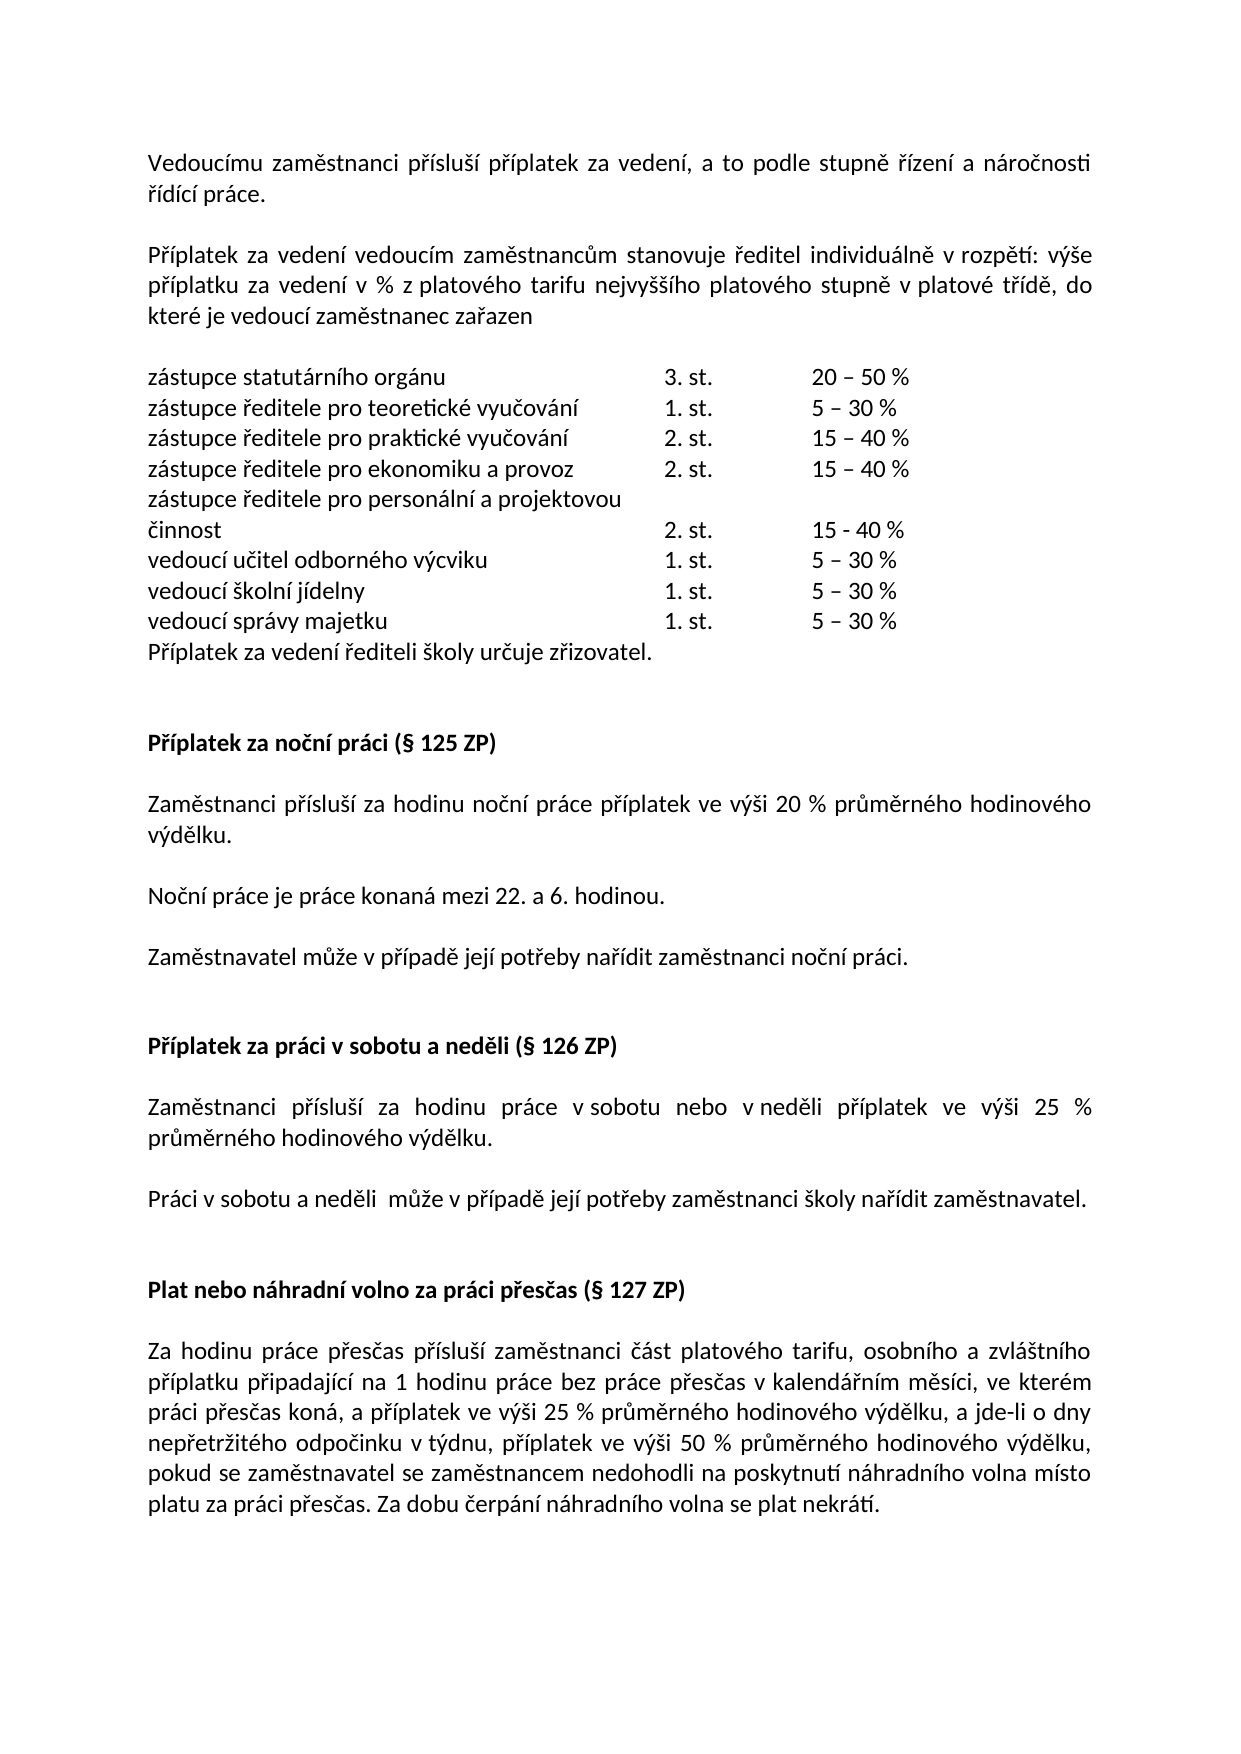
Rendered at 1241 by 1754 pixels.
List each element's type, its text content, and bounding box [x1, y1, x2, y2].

text Příplatek za noční práci (§ 125 ZP) [148, 727, 1093, 758]
text Práci v sobotu a neděli může v případě její potřeby zaměstnanci školy nařídit zaměstnavatel. [148, 1183, 1093, 1213]
text zástupce ředitele pro ekonomiku a provoz 2. st. 15 – 40 % [148, 453, 1093, 483]
text Zaměstnanci přísluší za hodinu práce v sobotu nebo v neděli příplatek ve výši 25 % průměrného hodinového výdělku. [148, 1091, 1093, 1152]
text zástupce ředitele pro personální a projektovou [148, 483, 1093, 514]
text vedoucí správy majetku 1. st. 5 – 30 % [148, 605, 1093, 636]
text Příplatek za práci v sobotu a neděli (§ 126 ZP) [148, 1030, 1093, 1061]
text Za hodinu práce přesčas přísluší zaměstnanci část platového tarifu, osobního a zvláštního příplatku připadající na 1 hodinu práce bez práce přesčas v kalendářním měsíci, ve kterém práci přesčas koná, a příplatek ve výši 25 % průměrného hodinového výdělku, a jde-li o dny nepřetržitého odpočinku v týdnu, příplatek ve výši 50 % průměrného hodinového výdělku, pokud se zaměstnavatel se zaměstnancem nedohodli na poskytnutí náhradního volna místo platu za práci přesčas. Za dobu čerpání náhradního volna se plat nekrátí. [148, 1335, 1093, 1518]
text Příplatek za vedení vedoucím zaměstnancům stanovuje ředitel individuálně v rozpětí: výše příplatku za vedení v % z platového tarifu nejvyššího platového stupně v platové třídě, do které je vedoucí zaměstnanec zařazen [148, 239, 1093, 331]
text vedoucí školní jídelny 1. st. 5 – 30 % [148, 575, 1093, 605]
text zástupce ředitele pro teoretické vyučování 1. st. 5 – 30 % [148, 392, 1093, 422]
text zástupce statutárního orgánu 3. st. 20 – 50 % [148, 361, 1093, 392]
text činnost 2. st. 15 - 40 % [148, 514, 1093, 544]
text Zaměstnavatel může v případě její potřeby nařídit zaměstnanci noční práci. [148, 941, 1093, 972]
text Příplatek za vedení řediteli školy určuje zřizovatel. [148, 636, 1093, 666]
text Zaměstnanci přísluší za hodinu noční práce příplatek ve výši 20 % průměrného hodinového výdělku. [148, 788, 1093, 849]
text Noční práce je práce konaná mezi 22. a 6. hodinou. [148, 880, 1093, 911]
text Plat nebo náhradní volno za práci přesčas (§ 127 ZP) [148, 1274, 1093, 1305]
text Vedoucímu zaměstnanci přísluší příplatek za vedení, a to podle stupně řízení a náročnosti řídící práce. [148, 148, 1093, 209]
text zástupce ředitele pro praktické vyučování 2. st. 15 – 40 % [148, 422, 1093, 453]
text vedoucí učitel odborného výcviku 1. st. 5 – 30 % [148, 544, 1093, 575]
